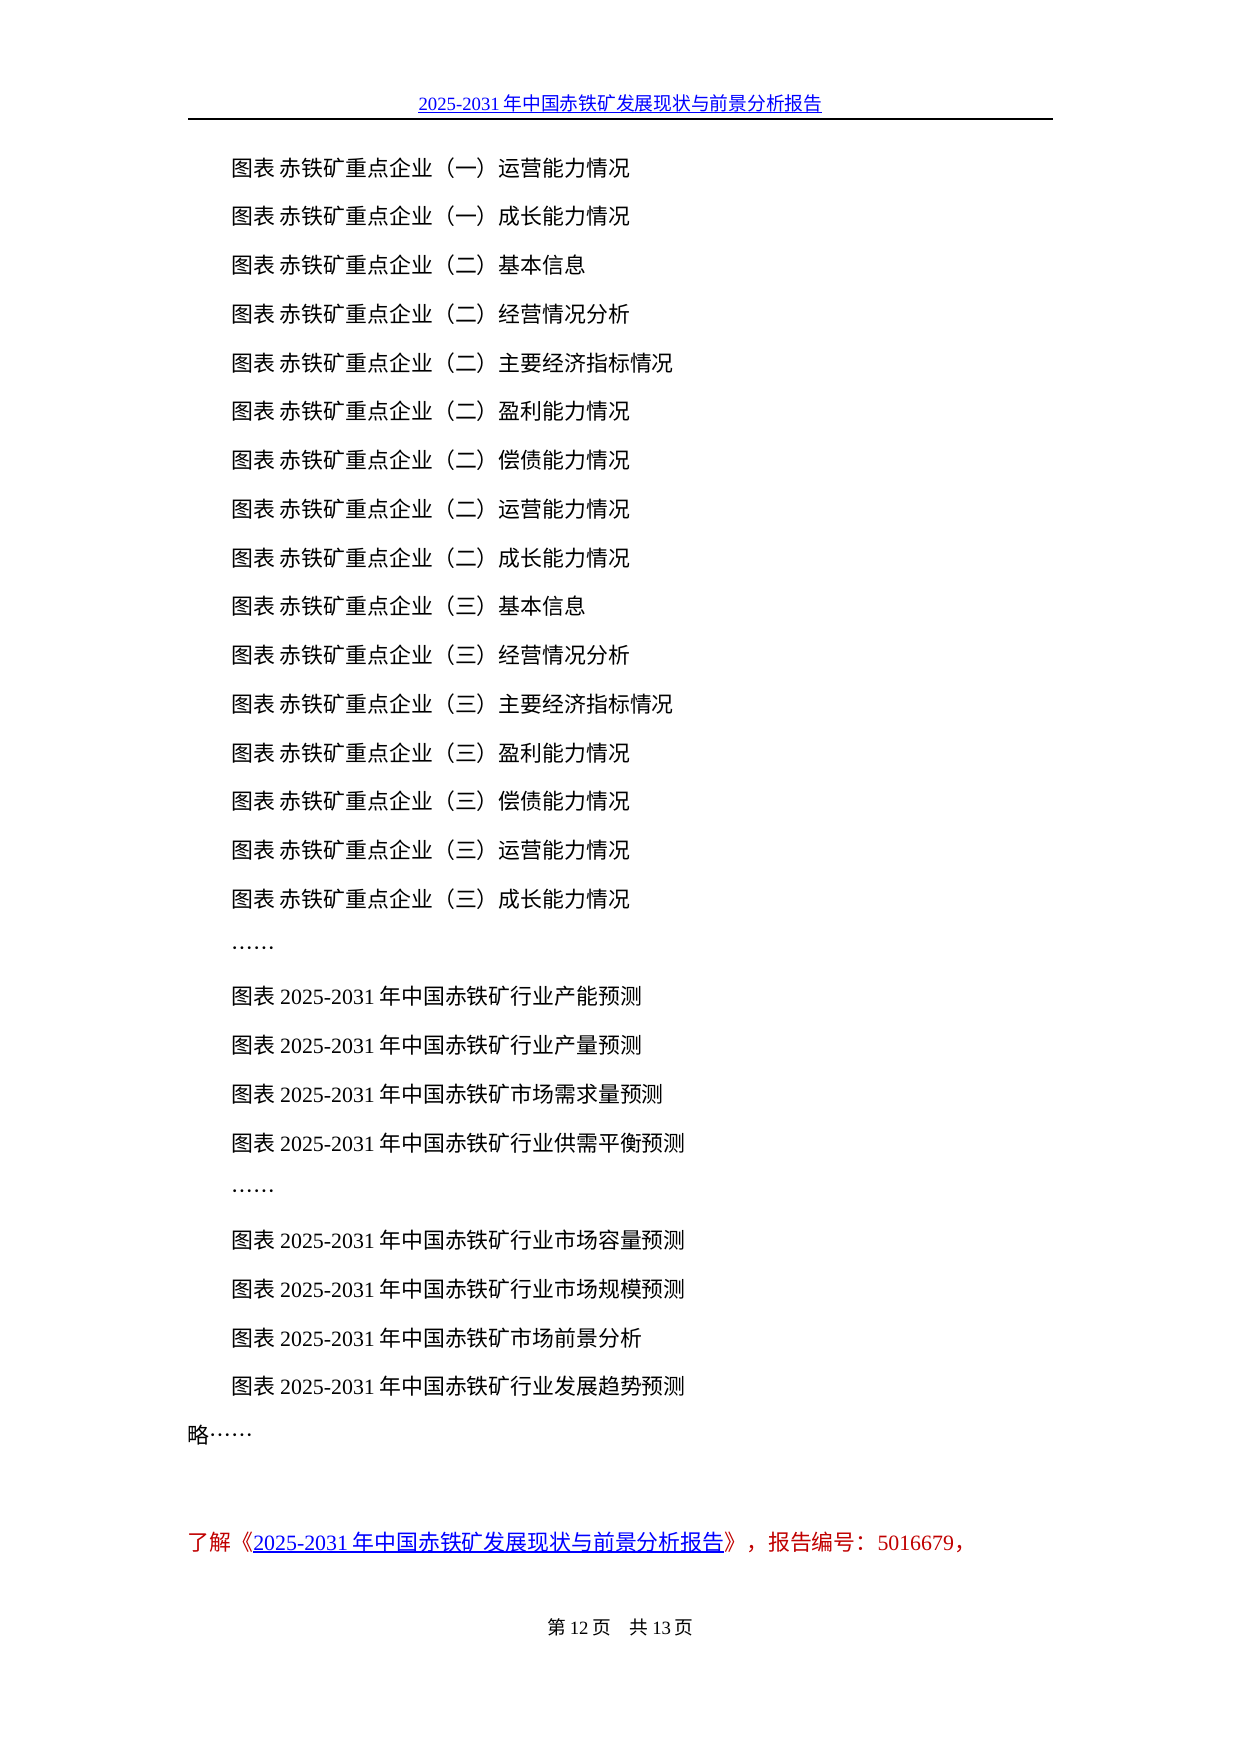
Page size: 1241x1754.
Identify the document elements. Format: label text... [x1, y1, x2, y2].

text 了解《2025-2031年中国赤铁矿发展现状与前景分析报告》，报告编号：5016679， [187, 1524, 1053, 1557]
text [187, 150, 1053, 1450]
